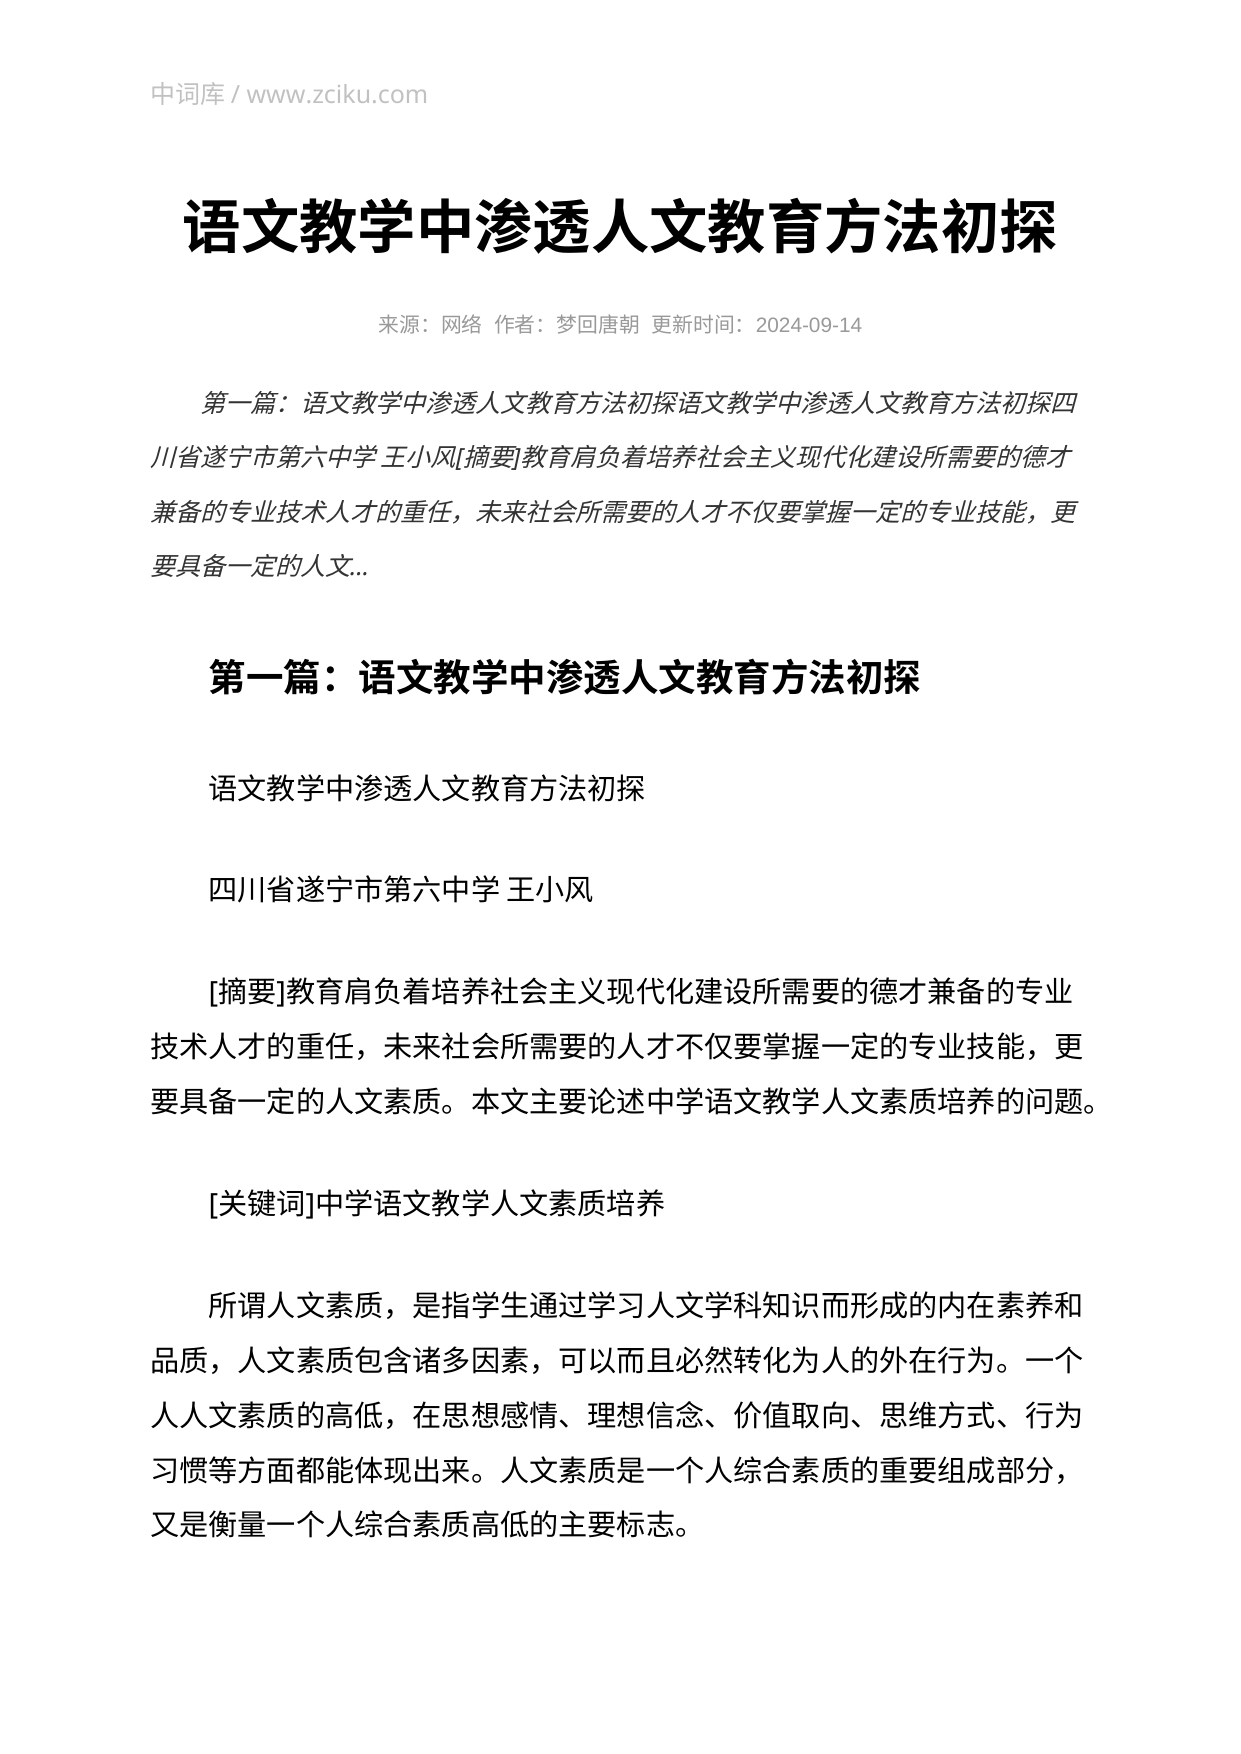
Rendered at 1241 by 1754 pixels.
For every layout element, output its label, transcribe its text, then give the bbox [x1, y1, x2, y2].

subtitle 语文教学中渗透人文教育方法初探 [150, 181, 1090, 266]
text 四川省遂宁市第六中学 王小风 [150, 867, 1090, 909]
text [摘要]教育肩负着培养社会主义现代化建设所需要的德才兼备的专业技术人才的重任，未来社会所需要的人才不仅要掌握一定的专业技能，更要具备一定的人文素质。本文主要论述中学语文教学人文素质培养的问题。 [150, 969, 1090, 1121]
text 第一篇：语文教学中渗透人文教育方法初探语文教学中渗透人文教育方法初探四川省遂宁市第六中学 王小风[摘要]教育肩负着培养社会主义现代化建设所需要的德才兼备的专业技术人才的重任，未来社会所需要的人才不仅要掌握一定的专业技能，更要具备一定的人文... [150, 383, 1090, 583]
text [关键词]中学语文教学人文素质培养 [150, 1180, 1090, 1223]
text 所谓人文素质，是指学生通过学习人文学科知识而形成的内在素养和品质，人文素质包含诸多因素，可以而且必然转化为人的外在行为。一个人人文素质的高低，在思想感情、理想信念、价值取向、思维方式、行为习惯等方面都能体现出来。人文素质是一个人综合素质的重要组成部分，又是衡量一个人综合素质高低的主要标志。 [150, 1282, 1090, 1544]
text 语文教学中渗透人文教育方法初探 [150, 765, 1090, 807]
text 来源：网络 作者：梦回唐朝 更新时间：2024-09-14 [150, 313, 1090, 337]
text 第一篇：语文教学中渗透人文教育方法初探 [150, 648, 1090, 702]
